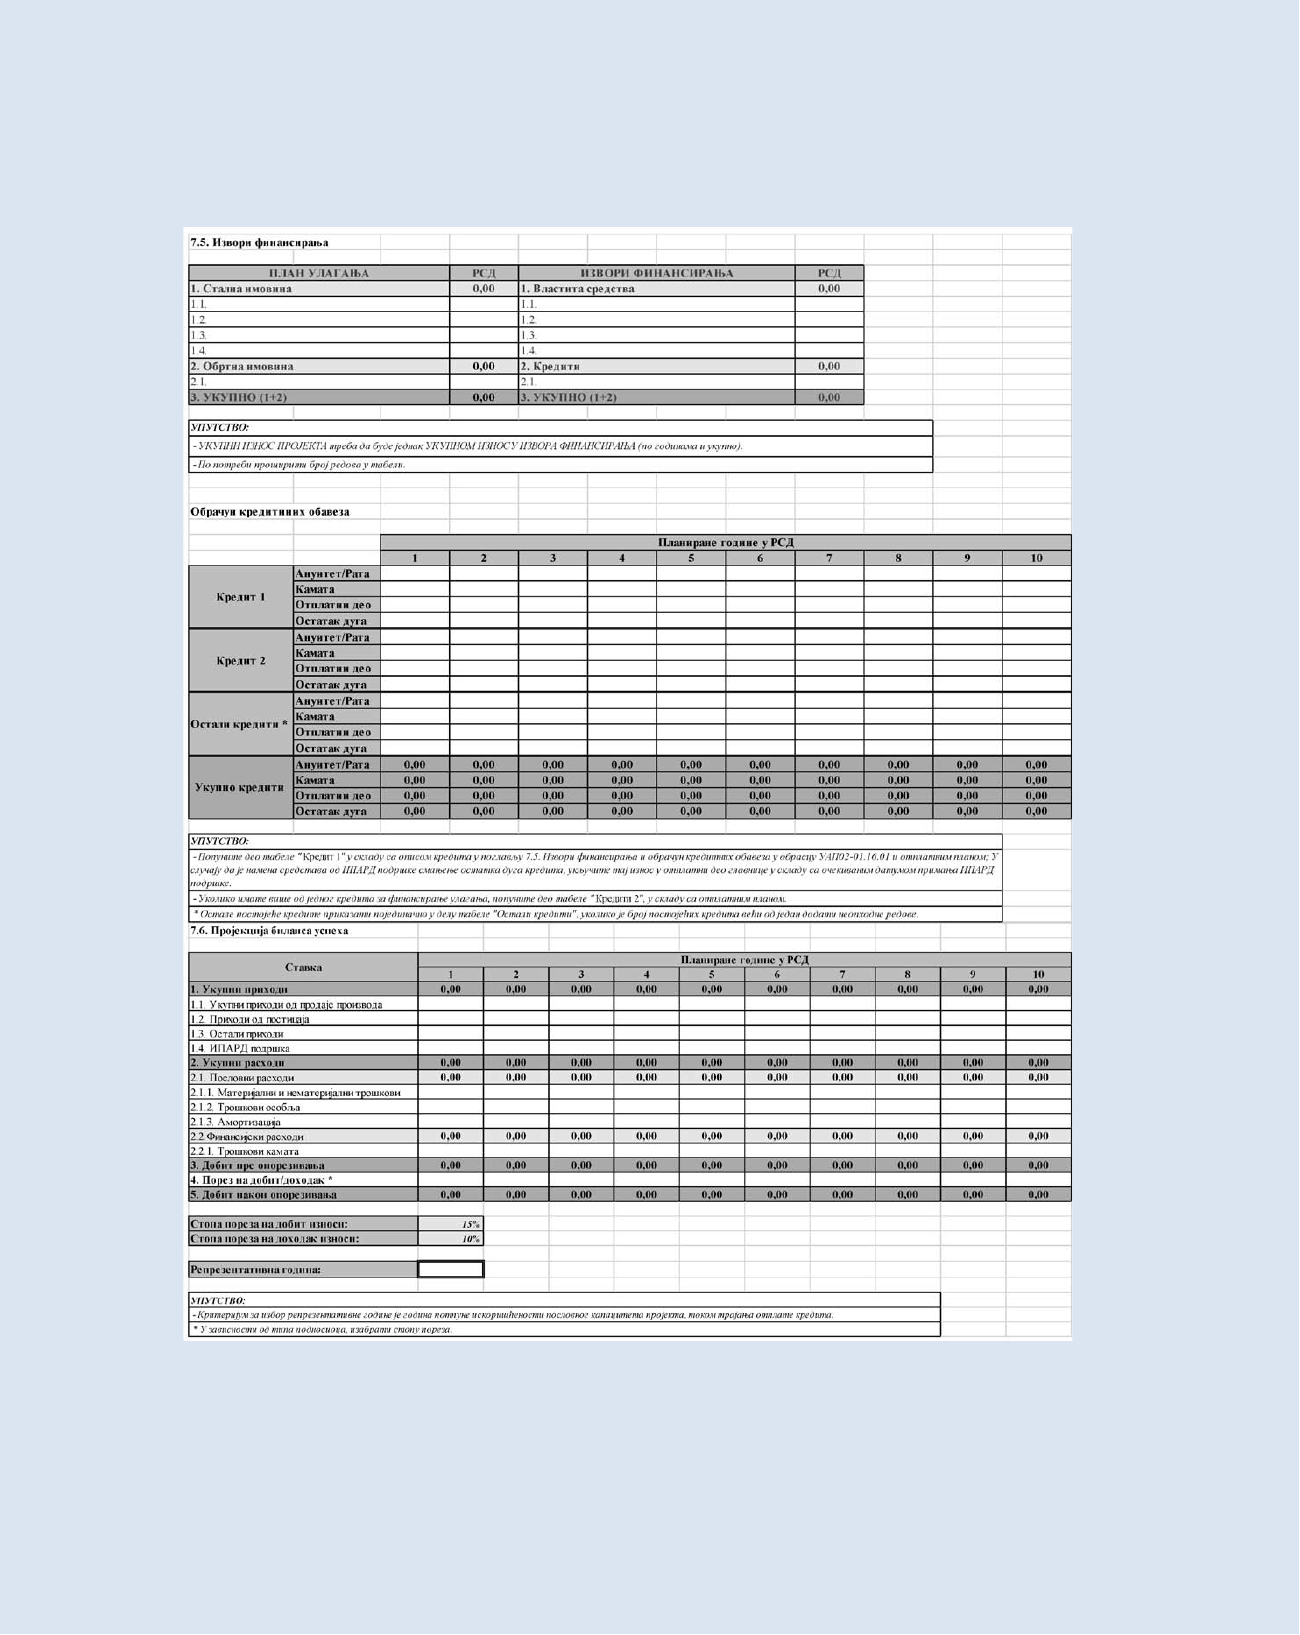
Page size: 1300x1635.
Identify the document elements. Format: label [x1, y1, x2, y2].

picture [183, 227, 1073, 1341]
